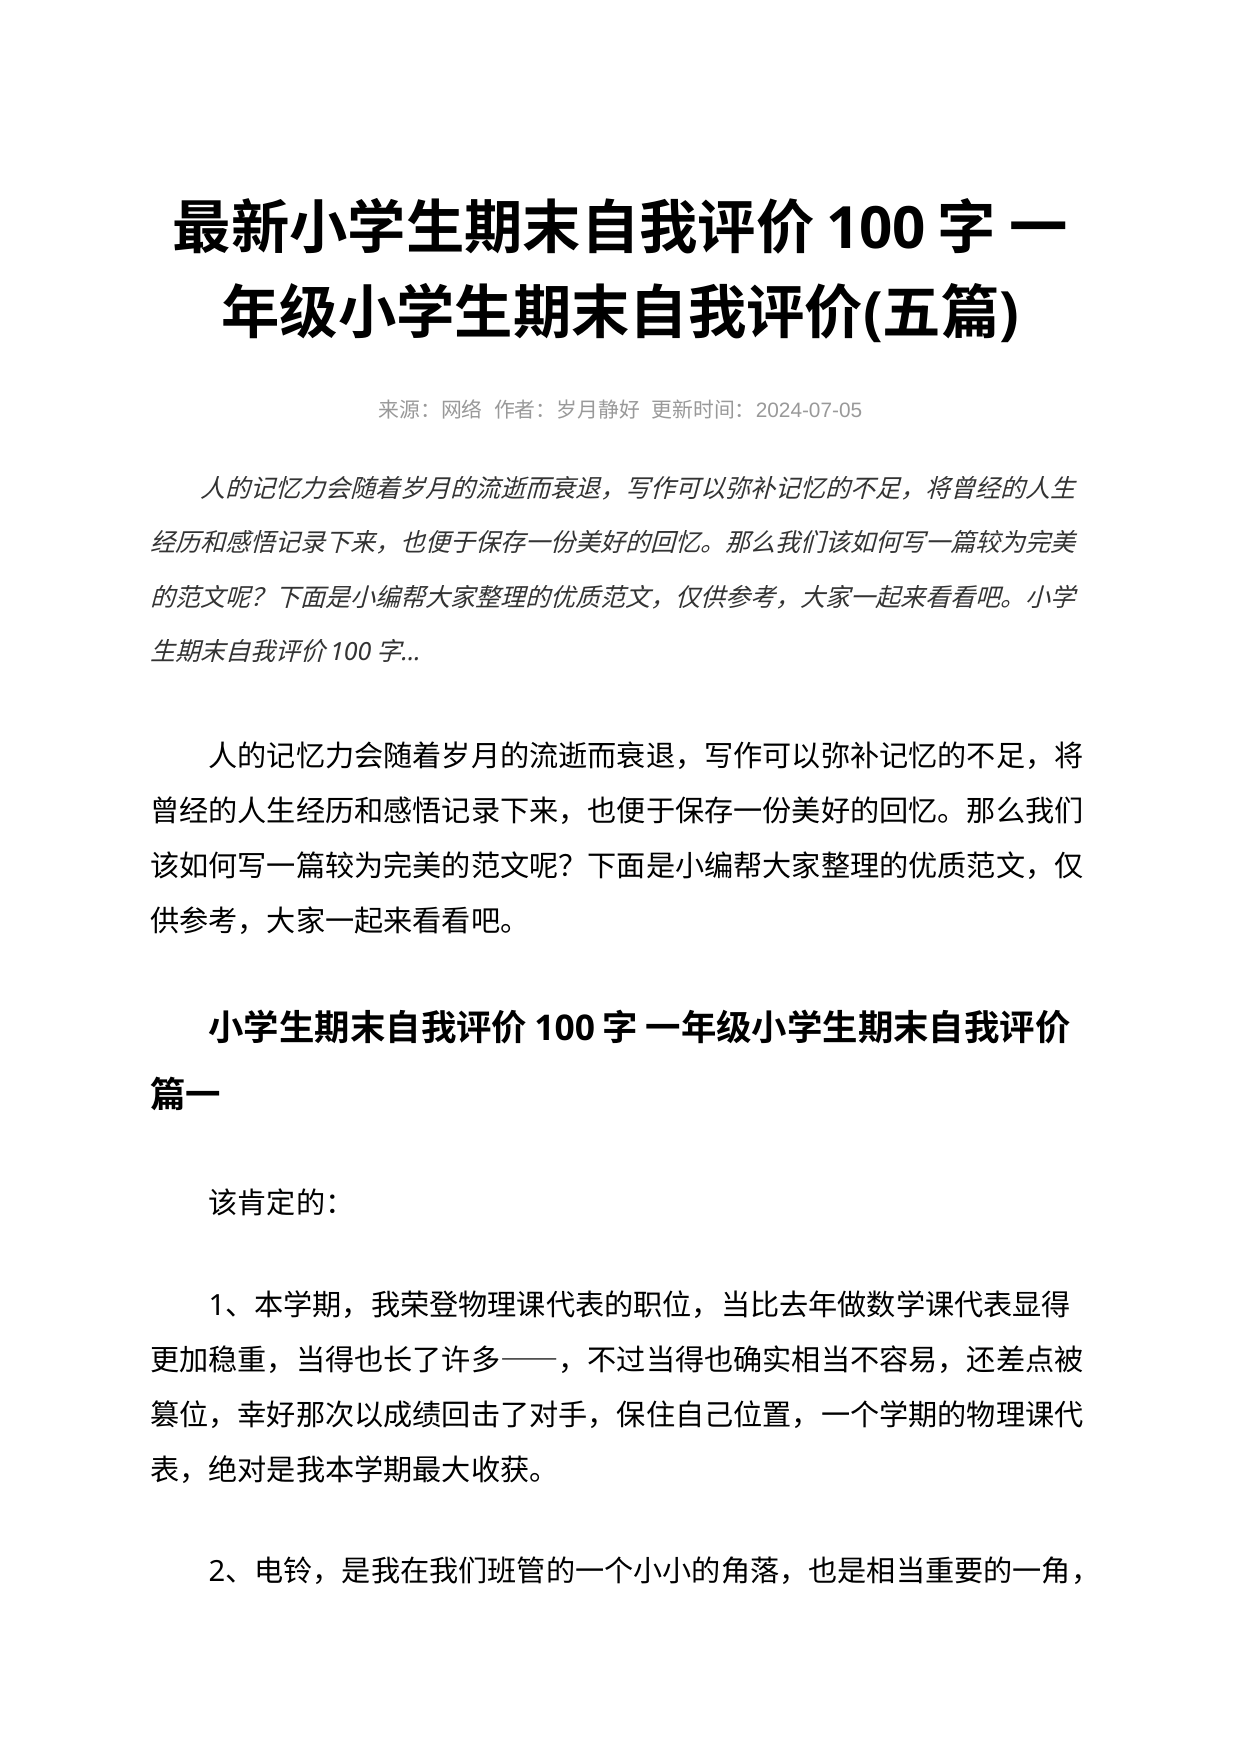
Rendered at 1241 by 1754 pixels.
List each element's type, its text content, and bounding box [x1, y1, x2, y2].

text 人的记忆力会随着岁月的流逝而衰退，写作可以弥补记忆的不足，将曾经的人生经历和感悟记录下来，也便于保存一份美好的回忆。那么我们该如何写一篇较为完美的范文呢？下面是小编帮大家整理的优质范文，仅供参考，大家一起来看看吧。小学生期末自我评价100字... [150, 468, 1090, 668]
text 1、本学期，我荣登物理课代表的职位，当比去年做数学课代表显得更加稳重，当得也长了许多——，不过当得也确实相当不容易，还差点被篡位，幸好那次以成绩回击了对手，保住自己位置，一个学期的物理课代表，绝对是我本学期最大收获。 [150, 1281, 1090, 1488]
subtitle 最新小学生期末自我评价100字 一年级小学生期末自我评价(五篇) [150, 181, 1090, 351]
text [150, 1548, 1090, 1590]
text 来源：网络 作者：岁月静好 更新时间：2024-07-05 [150, 398, 1090, 422]
text 小学生期末自我评价100字 一年级小学生期末自我评价篇一 [150, 999, 1090, 1117]
text 该肯定的： [150, 1179, 1090, 1222]
text 人的记忆力会随着岁月的流逝而衰退，写作可以弥补记忆的不足，将曾经的人生经历和感悟记录下来，也便于保存一份美好的回忆。那么我们该如何写一篇较为完美的范文呢？下面是小编帮大家整理的优质范文，仅供参考，大家一起来看看吧。 [150, 733, 1090, 940]
